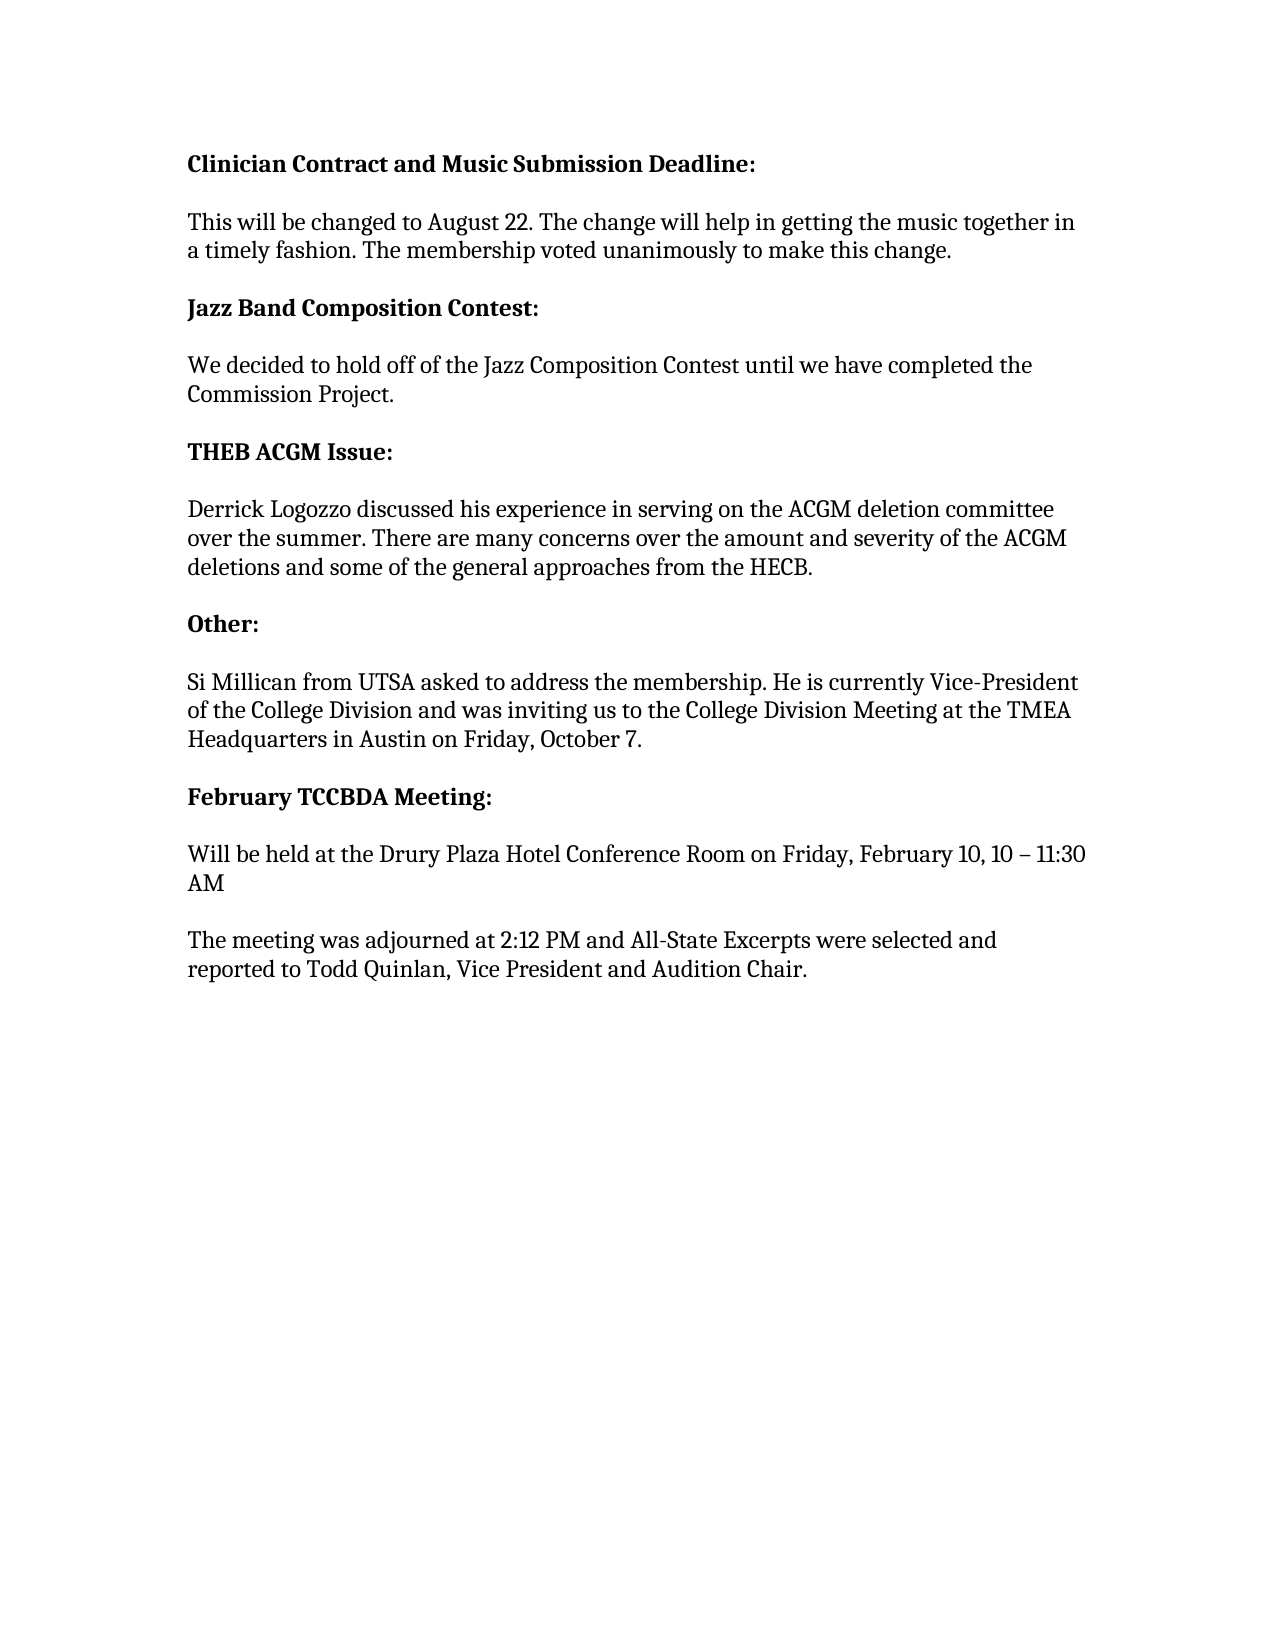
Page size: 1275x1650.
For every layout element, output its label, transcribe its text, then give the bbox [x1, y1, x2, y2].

text Si Millican from UTSA asked to address the membership. He is currently Vice-President of the College Division and was inviting us to the College Division Meeting at the TMEA Headquarters in Austin on Friday, October 7. [187, 667, 1087, 754]
text THEB ACGM Issue: [187, 437, 1087, 466]
text Derrick Logozzo discussed his experience in serving on the ACGM deletion committee over the summer. There are many concerns over the amount and severity of the ACGM deletions and some of the general approaches from the HECB. [187, 495, 1087, 581]
text Other: [187, 610, 1087, 639]
text This will be changed to August 22. The change will help in getting the music together in a timely fashion. The membership voted unanimously to make this change. [187, 207, 1087, 265]
text We decided to hold off of the Jazz Composition Contest until we have completed the Commission Project. [187, 351, 1087, 409]
text The meeting was adjourned at 2:12 PM and All-State Excerpts were selected and reported to Todd Quinlan, Vice President and Audition Chair. [187, 926, 1087, 984]
text Will be held at the Drury Plaza Hotel Conference Room on Friday, February 10, 10 – 11:30 AM [187, 840, 1087, 897]
text Jazz Band Composition Contest: [187, 294, 1087, 322]
text February TCCBDA Meeting: [187, 782, 1087, 811]
text Clinician Contract and Music Submission Deadline: [187, 150, 1087, 179]
